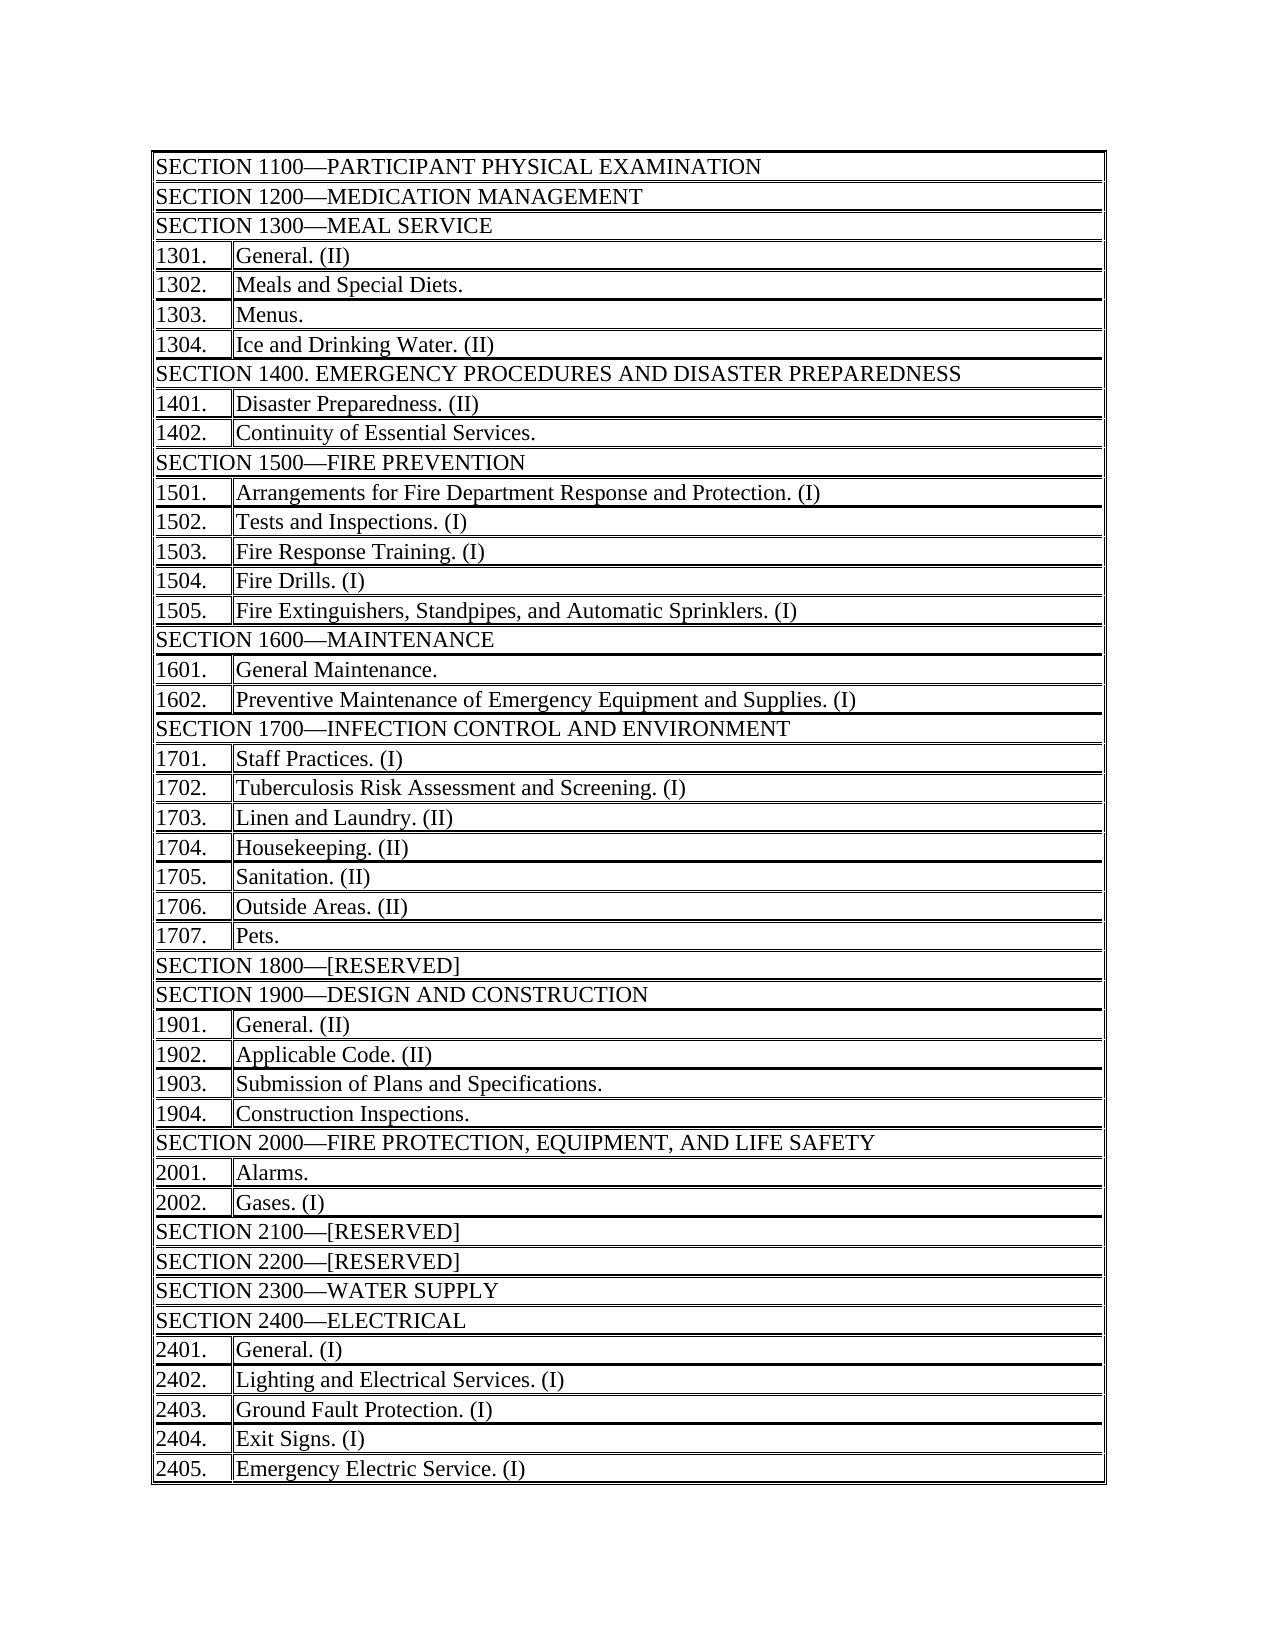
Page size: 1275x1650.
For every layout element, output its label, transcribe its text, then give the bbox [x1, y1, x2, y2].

table_cell Emergency Electric Service. (I) [233, 1452, 1105, 1481]
table_cell 1904. [152, 1097, 232, 1126]
table_cell Housekeeping. (II) [234, 830, 1104, 860]
table_cell 1505. [152, 594, 232, 623]
table_cell Construction Inspections. [233, 1097, 1105, 1126]
table_cell Gases. (I) [234, 1185, 1104, 1215]
table_cell Fire Drills. (I) [234, 564, 1104, 594]
table_cell 1707. [154, 919, 231, 949]
table_cell Submission of Plans and Specifications. [234, 1067, 1104, 1097]
table_cell Alarms. [233, 1156, 1105, 1185]
table_cell SECTION 2000—FIRE PROTECTION, EQUIPMENT, AND LIFE SAFETY [154, 1126, 1104, 1156]
table_cell SECTION 2200—[RESERVED] [154, 1245, 1104, 1274]
table_cell 2402. [152, 1363, 231, 1392]
table_cell 1504. [154, 564, 231, 594]
table_cell Lighting and Electrical Services. (I) [234, 1363, 1105, 1392]
table_cell 1701. [152, 742, 232, 771]
table_cell 1601. [152, 653, 231, 682]
table_cell General. (I) [234, 1333, 1104, 1363]
table_cell Ground Fault Protection. (I) [234, 1393, 1104, 1422]
table_cell SECTION 1400. EMERGENCY PROCEDURES AND DISASTER PREPAREDNESS [154, 357, 1104, 387]
table_cell 2403. [154, 1393, 231, 1422]
table_cell Sanitation. (II) [234, 860, 1104, 889]
table_cell SECTION 2300—WATER SUPPLY [154, 1274, 1104, 1304]
table_cell 1702. [154, 771, 231, 801]
table_cell Applicable Code. (II) [234, 1038, 1104, 1067]
table_cell General. (II) [234, 1008, 1105, 1037]
table_cell SECTION 1200—MEDICATION MANAGEMENT [154, 180, 1104, 209]
table_cell 1902. [154, 1038, 231, 1067]
table_cell Continuity of Essential Services. [234, 416, 1104, 446]
table_cell Pets. [234, 919, 1104, 949]
table_cell Preventive Maintenance of Emergency Equipment and Supplies. (I) [234, 683, 1104, 712]
table_cell 2405. [152, 1452, 232, 1481]
table_cell 1303. [152, 298, 231, 327]
table_cell SECTION 1700—INFECTION CONTROL AND ENVIRONMENT [154, 712, 1104, 742]
table_cell Fire Response Training. (I) [234, 535, 1104, 564]
table_cell 1703. [152, 801, 232, 830]
table_cell 1401. [152, 387, 232, 416]
table_cell SECTION 1300—MEAL SERVICE [154, 209, 1104, 239]
table_cell 1901. [152, 1008, 231, 1037]
table_cell Staff Practices. (I) [233, 742, 1105, 771]
table_cell SECTION 1900—DESIGN AND CONSTRUCTION [154, 978, 1104, 1008]
table_cell 1704. [154, 830, 231, 860]
table_cell 2001. [152, 1156, 232, 1185]
table_cell Fire Extinguishers, Standpipes, and Automatic Sprinklers. (I) [233, 594, 1105, 623]
table_cell 2401. [154, 1333, 231, 1363]
table_cell 1705. [154, 860, 231, 889]
table_cell 1502. [154, 505, 231, 534]
table_cell General. (II) [233, 239, 1105, 268]
table_cell Tuberculosis Risk Assessment and Screening. (I) [234, 771, 1104, 801]
table_cell Arrangements for Fire Department Response and Protection. (I) [234, 475, 1104, 505]
table_cell SECTION 2100—[RESERVED] [154, 1215, 1104, 1244]
table_cell Tests and Inspections. (I) [234, 505, 1104, 534]
table_cell Ice and Drinking Water. (II) [234, 328, 1104, 357]
table_cell Disaster Preparedness. (II) [233, 387, 1105, 416]
table_cell Outside Areas. (II) [234, 890, 1104, 919]
table_cell Exit Signs. (I) [234, 1422, 1104, 1452]
table_cell SECTION 1500—FIRE PREVENTION [152, 446, 1105, 475]
table_cell Menus. [234, 298, 1105, 327]
table_cell 1402. [154, 416, 231, 446]
table_cell 2002. [154, 1185, 231, 1215]
table_cell 1602. [154, 683, 231, 712]
table_cell 1501. [154, 475, 231, 505]
table_cell Linen and Laundry. (II) [233, 801, 1105, 830]
table_cell 1503. [154, 535, 231, 564]
table_cell SECTION 2400—ELECTRICAL [152, 1304, 1105, 1333]
table_cell 1304. [154, 328, 231, 357]
table_cell Meals and Special Diets. [234, 268, 1104, 298]
table_cell SECTION 1600—MAINTENANCE [154, 623, 1104, 653]
table_cell SECTION 1100—PARTICIPANT PHYSICAL EXAMINATION [154, 153, 1104, 179]
table_cell 1903. [154, 1067, 231, 1097]
table_cell 1301. [152, 239, 232, 268]
table_cell 1706. [154, 890, 231, 919]
table_cell 1302. [154, 268, 231, 298]
table_cell General Maintenance. [234, 653, 1105, 682]
table_cell SECTION 1800—[RESERVED] [152, 949, 1105, 978]
table_cell 2404. [154, 1422, 231, 1452]
